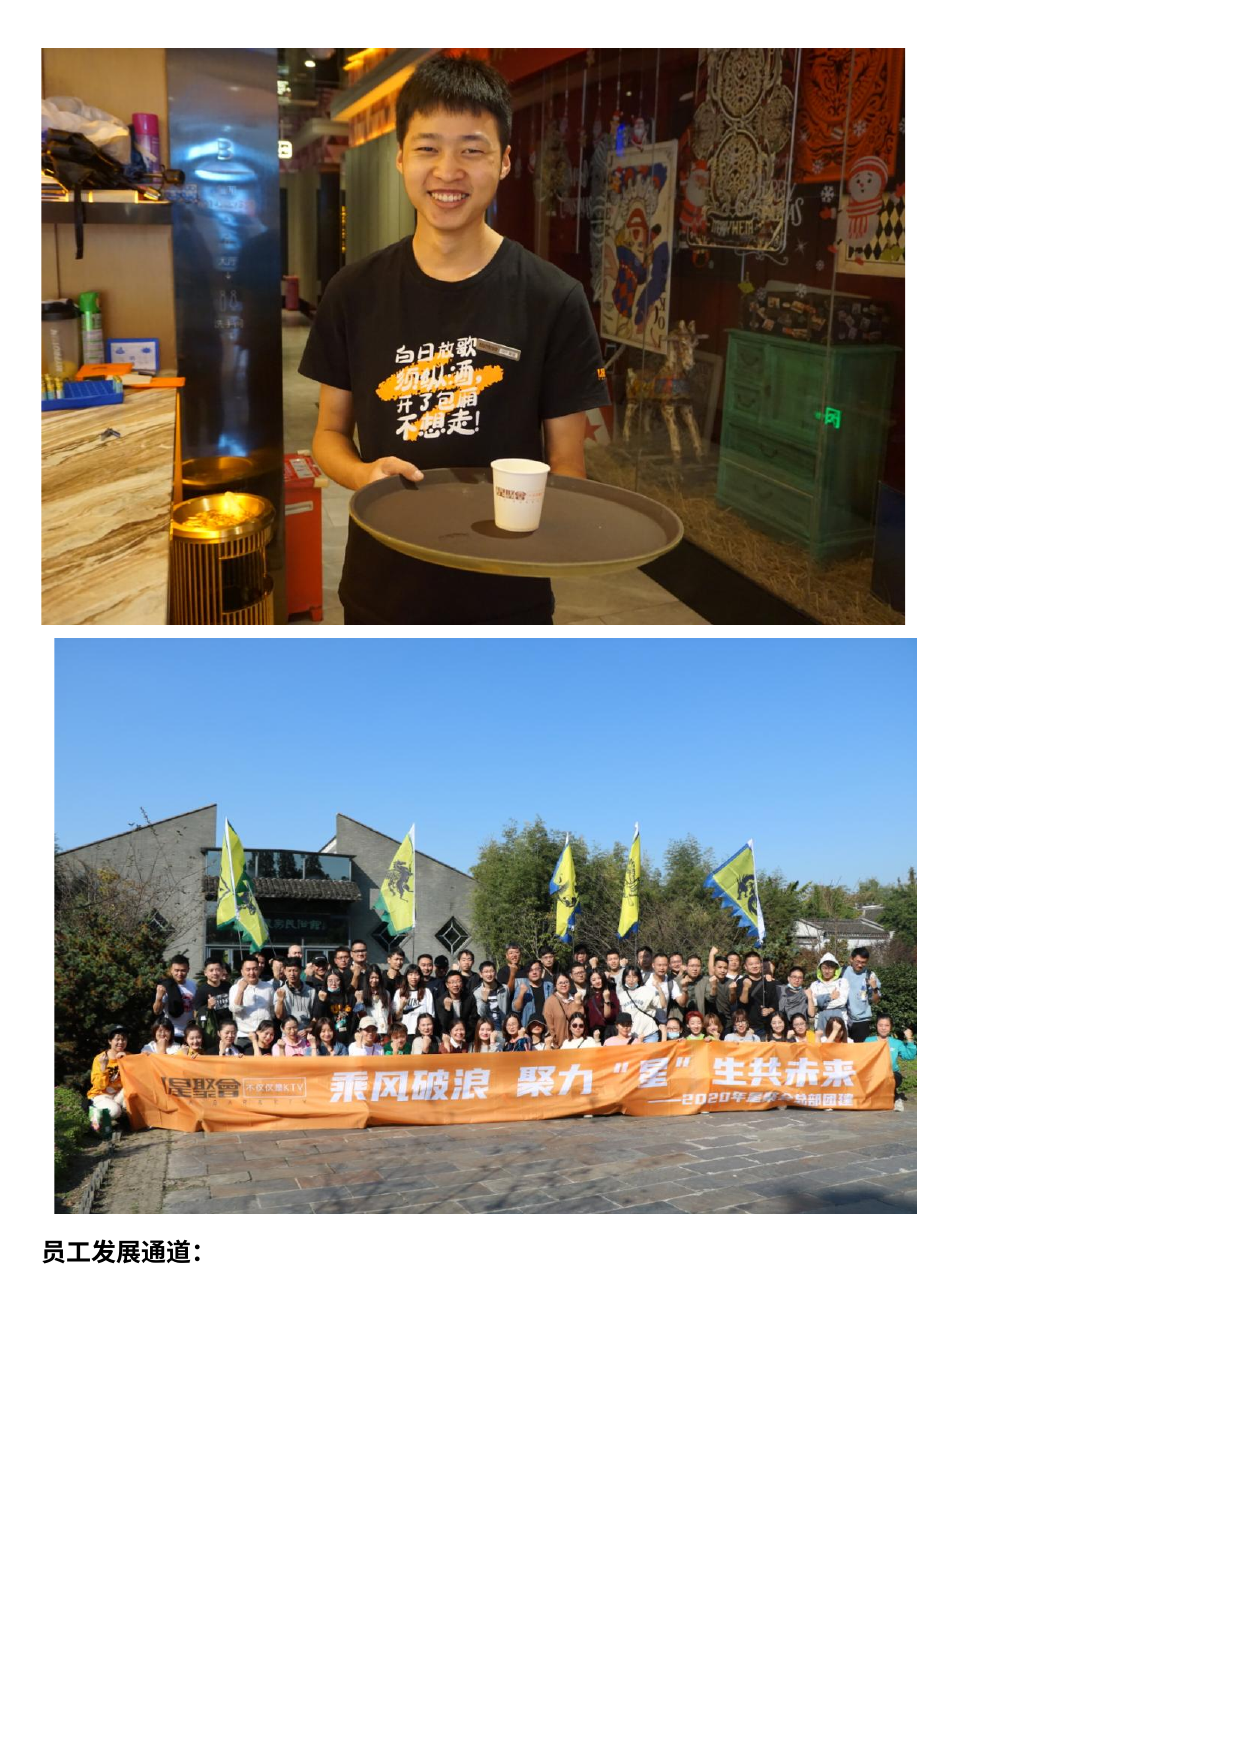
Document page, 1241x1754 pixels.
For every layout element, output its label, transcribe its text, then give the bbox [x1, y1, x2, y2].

picture [54, 638, 917, 1214]
picture [41, 48, 906, 625]
text 员工发展通道： [41, 1218, 1199, 1283]
